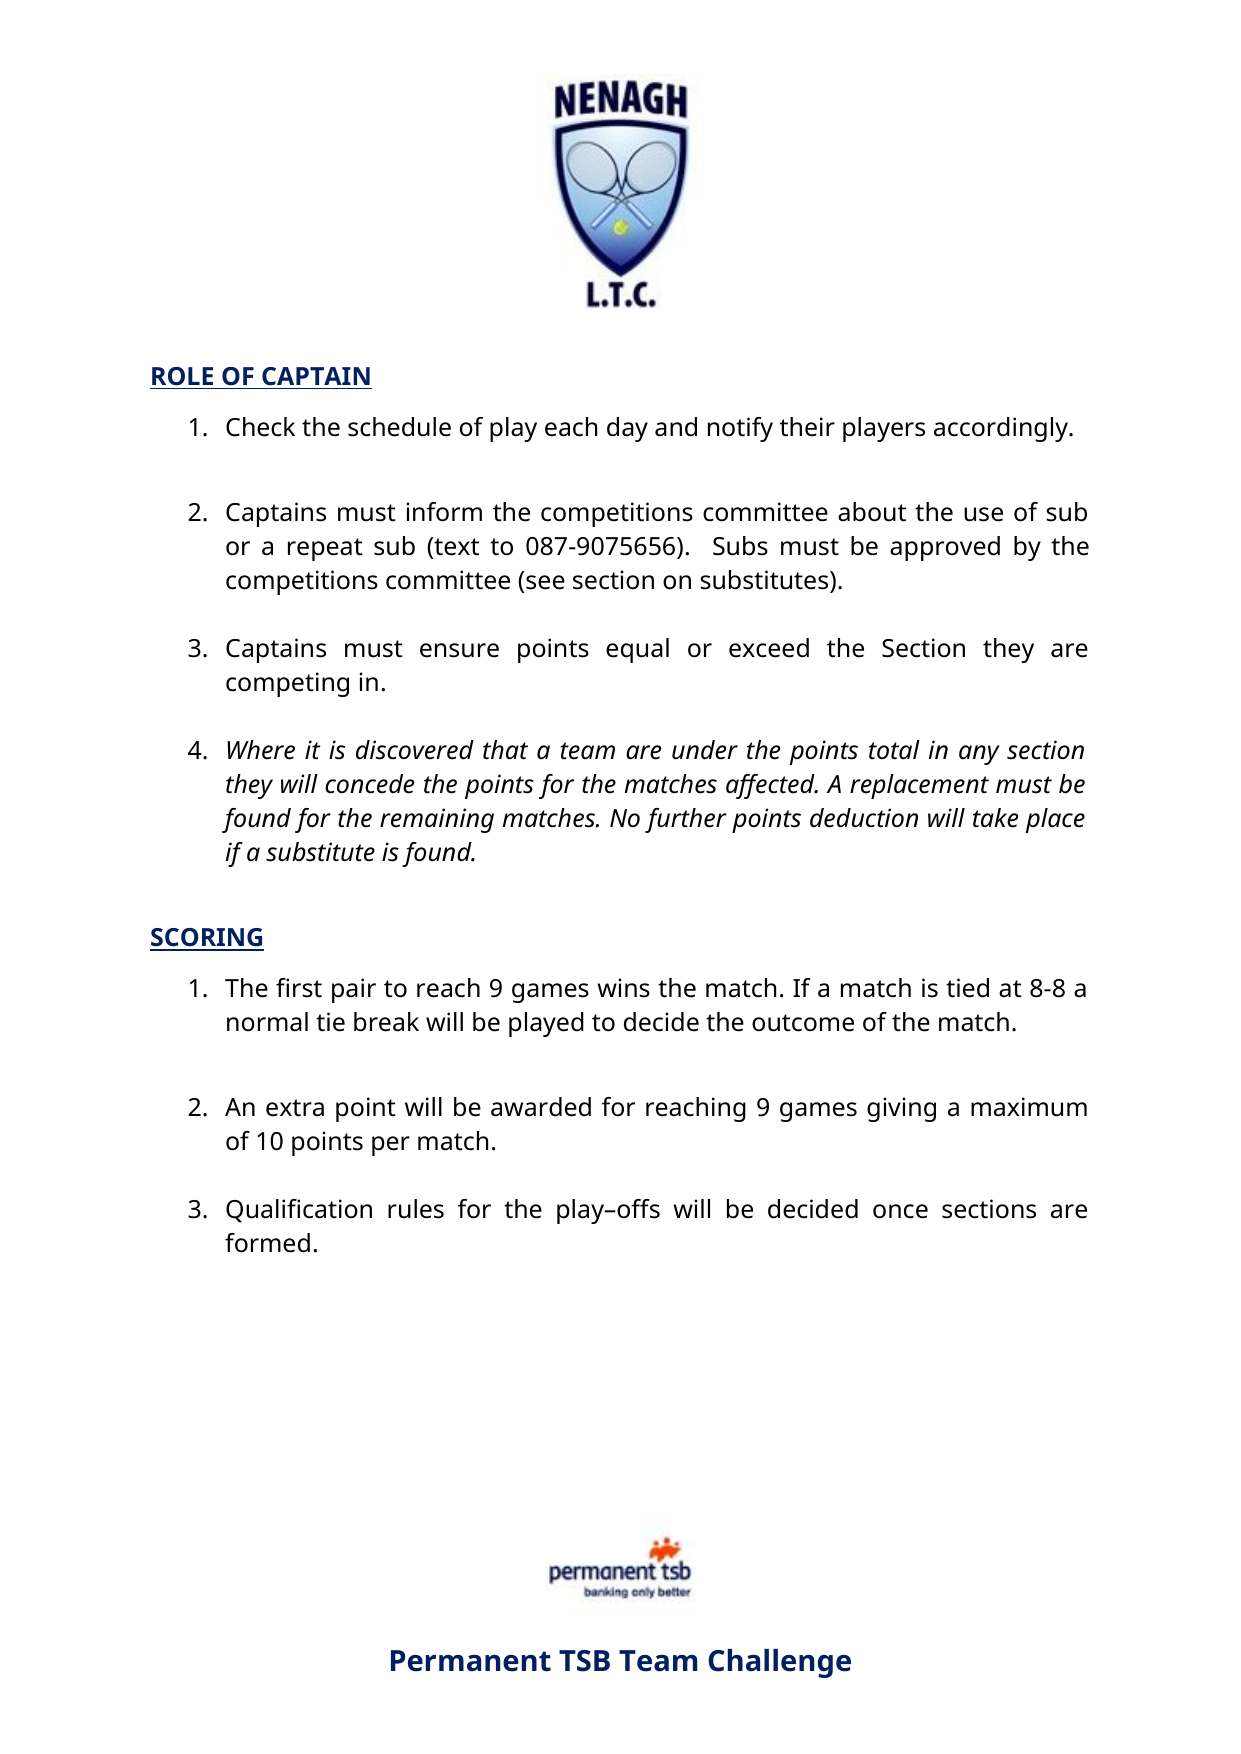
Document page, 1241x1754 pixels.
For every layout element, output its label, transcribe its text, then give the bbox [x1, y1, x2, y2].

list The first pair to reach 9 games wins the match. If a match is tied at 8-8 a normal tie break will be played to decide the outcome of the match. [187, 971, 1090, 1039]
text SCORING [150, 920, 1090, 954]
list Captains must ensure points equal or exceed the Section they are competing in. [187, 631, 1090, 699]
list Where it is discovered that a team are under the points total in any section they will concede the points for the matches affected. A replacement must be found for the remaining matches. No further points deduction will take place if a substitute is found. [187, 733, 1090, 869]
list Check the schedule of play each day and notify their players accordingly. [187, 409, 1090, 444]
list An extra point will be awarded for reaching 9 games giving a maximum of 10 points per match. [187, 1089, 1090, 1157]
list Qualification rules for the play–offs will be decided once sections are formed. [187, 1192, 1090, 1260]
list Captains must inform the competitions committee about the use of sub or a repeat sub (text to 087-9075656). Subs must be approved by the competitions committee (see section on substitutes). [187, 494, 1090, 597]
picture [545, 1490, 695, 1641]
text ROLE OF CAPTAIN [150, 359, 1090, 393]
picture [535, 73, 705, 309]
